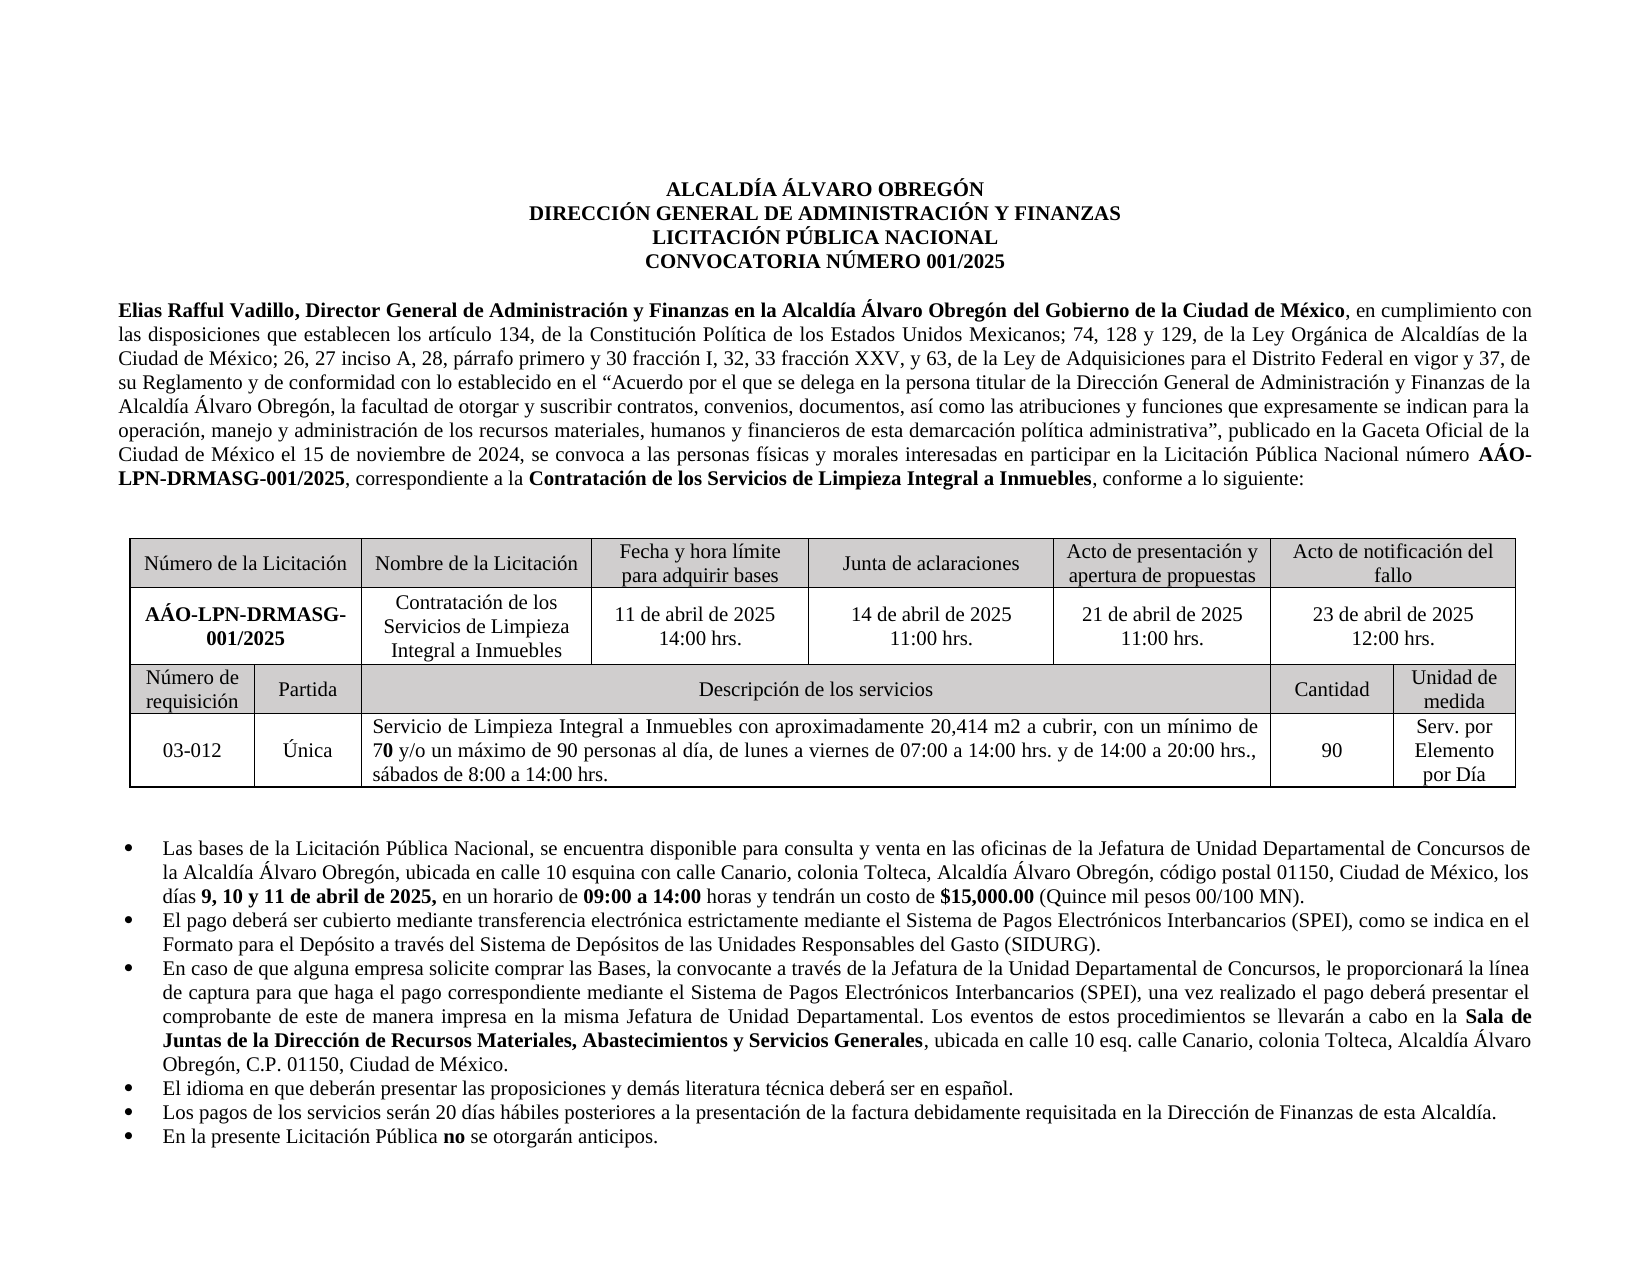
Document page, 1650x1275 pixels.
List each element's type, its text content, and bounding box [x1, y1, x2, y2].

table_cell Cantidad [1271, 665, 1393, 713]
table_cell Partida [255, 665, 361, 713]
text DIRECCIÓN GENERAL DE ADMINISTRACIÓN Y FINANZAS [118, 201, 1532, 225]
table_cell 11 de abril de 2025 14:00 hrs. [592, 588, 808, 664]
list Los pagos de los servicios serán 20 días hábiles posteriores a la presentación de la factura debidamente requisitada en la Dirección de Finanzas de esta Alcaldía. [125, 1100, 1532, 1124]
text CONVOCATORIA NÚMERO 001/2025 [118, 249, 1532, 273]
table_cell Número de requisición [131, 665, 254, 713]
text LICITACIÓN PÚBLICA NACIONAL [118, 225, 1532, 249]
list En la presente Licitación Pública no se otorgarán anticipos. [125, 1124, 1532, 1148]
table_cell 23 de abril de 2025 12:00 hrs. [1271, 588, 1515, 664]
table_cell 90 [1271, 714, 1393, 786]
table_cell 03-012 [131, 714, 254, 786]
table_cell AÁO-LPN-DRMASG-001/2025 [131, 588, 361, 664]
table_cell Contratación de los Servicios de Limpieza Integral a Inmuebles [362, 588, 591, 664]
table_header Junta de aclaraciones [809, 539, 1053, 587]
table_cell Única [255, 714, 361, 786]
list Las bases de la Licitación Pública Nacional, se encuentra disponible para consulta y venta en las oficinas de la Jefatura de Unidad Departamental de Concursos de la Alcaldía Álvaro Obregón, ubicada en calle 10 esquina con calle Canario, colonia Tolteca, Alcaldía Álvaro Obregón, código postal 01150, Ciudad de México, los días 9, 10 y 11 de abril de 2025, en un horario de 09:00 a 14:00 horas y tendrán un costo de $15,000.00 (Quince mil pesos 00/100 MN). [125, 836, 1532, 908]
table_cell Servicio de Limpieza Integral a Inmuebles con aproximadamente 20,414 m2 a cubrir, con un mínimo de 70 y/o un máximo de 90 personas al día, de lunes a viernes de 07:00 a 14:00 hrs. y de 14:00 a 20:00 hrs., sábados de 8:00 a 14:00 hrs. [362, 714, 1270, 786]
table_header Fecha y hora límite para adquirir bases [592, 539, 808, 587]
table_cell Serv. por Elemento por Día [1394, 714, 1515, 786]
table_cell 14 de abril de 2025 11:00 hrs. [809, 588, 1053, 664]
table_cell 21 de abril de 2025 11:00 hrs. [1054, 588, 1270, 664]
text Elias Rafful Vadillo, Director General de Administración y Finanzas en la Alcaldía Álvaro Obregón del Gobierno de la Ciudad de México, en cumplimiento con las disposiciones que establecen los artículo 134, de la Constitución Política de los Estados Unidos Mexicanos; 74, 128 y 129, de la Ley Orgánica de Alcaldías de la Ciudad de México; 26, 27 inciso A, 28, párrafo primero y 30 fracción I, 32, 33 fracción XXV, y 63, de la Ley de Adquisiciones para el Distrito Federal en vigor y 37, de su Reglamento y de conformidad con lo establecido en el “Acuerdo por el que se delega en la persona titular de la Dirección General de Administración y Finanzas de la Alcaldía Álvaro Obregón, la facultad de otorgar y suscribir contratos, convenios, documentos, así como las atribuciones y funciones que expresamente se indican para la operación, manejo y administración de los recursos materiales, humanos y financieros de esta demarcación política administrativa”, publicado en la Gaceta Oficial de la Ciudad de México el 15 de noviembre de 2024, se convoca a las personas físicas y morales interesadas en participar en la Licitación Pública Nacional número AÁO-LPN-DRMASG-001/2025, correspondiente a la Contratación de los Servicios de Limpieza Integral a Inmuebles, conforme a lo siguiente: [118, 297, 1532, 490]
list El pago deberá ser cubierto mediante transferencia electrónica estrictamente mediante el Sistema de Pagos Electrónicos Interbancarios (SPEI), como se indica en el Formato para el Depósito a través del Sistema de Depósitos de las Unidades Responsables del Gasto (SIDURG). [125, 908, 1532, 956]
list En caso de que alguna empresa solicite comprar las Bases, la convocante a través de la Jefatura de la Unidad Departamental de Concursos, le proporcionará la línea de captura para que haga el pago correspondiente mediante el Sistema de Pagos Electrónicos Interbancarios (SPEI), una vez realizado el pago deberá presentar el comprobante de este de manera impresa en la misma Jefatura de Unidad Departamental. Los eventos de estos procedimientos se llevarán a cabo en la Sala de Juntas de la Dirección de Recursos Materiales, Abastecimientos y Servicios Generales, ubicada en calle 10 esq. calle Canario, colonia Tolteca, Alcaldía Álvaro Obregón, C.P. 01150, Ciudad de México. [125, 956, 1532, 1076]
table_header Acto de presentación y apertura de propuestas [1054, 539, 1270, 587]
table_cell Descripción de los servicios [362, 665, 1270, 713]
table_cell Unidad de medida [1394, 665, 1515, 713]
table_header Nombre de la Licitación [362, 539, 591, 587]
table_header Número de la Licitación [131, 539, 361, 587]
text ALCALDÍA ÁLVARO OBREGÓN [118, 177, 1532, 201]
list El idioma en que deberán presentar las proposiciones y demás literatura técnica deberá ser en español. [125, 1076, 1532, 1100]
table_header Acto de notificación del fallo [1271, 539, 1515, 587]
